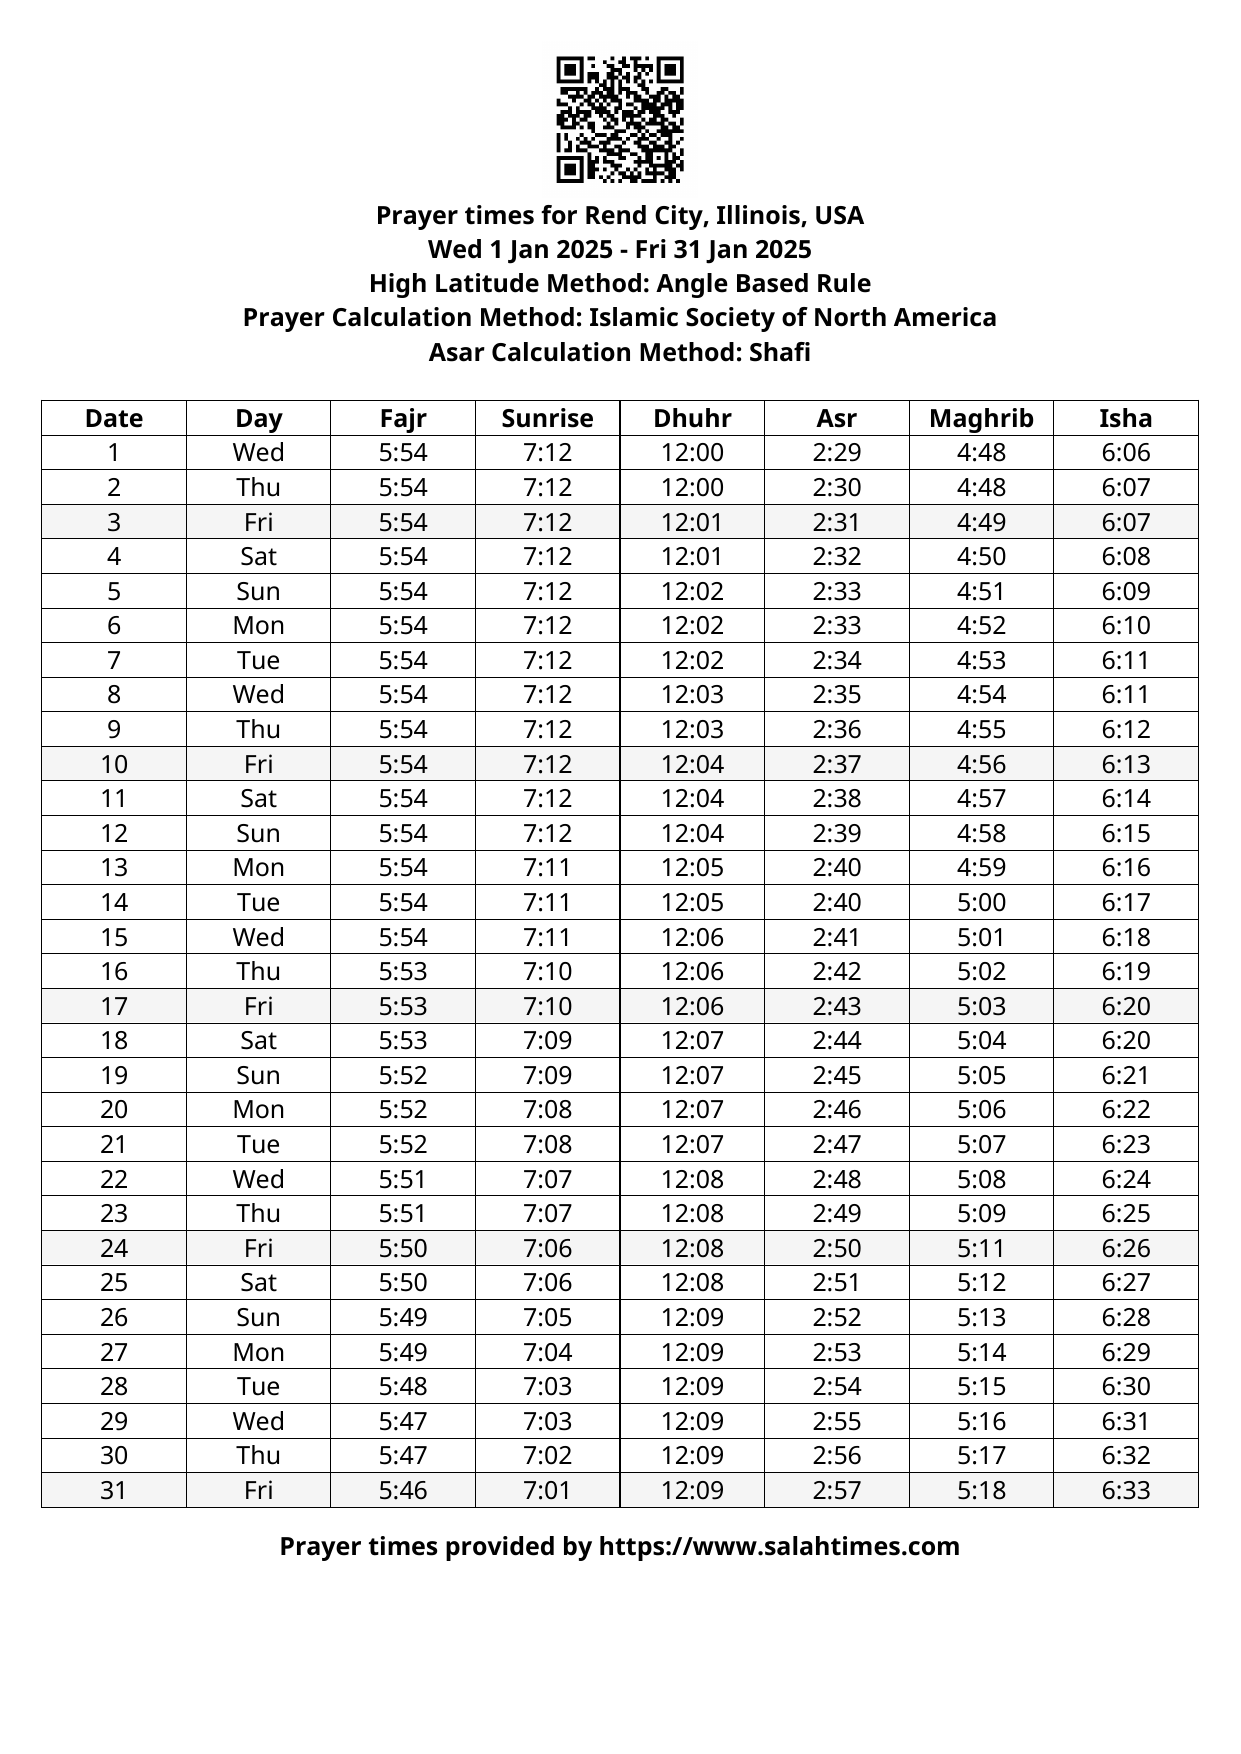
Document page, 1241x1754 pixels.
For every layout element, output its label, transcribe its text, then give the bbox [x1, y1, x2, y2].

table_cell 2:55 [765, 1404, 909, 1437]
table_cell 7:09 [476, 1024, 619, 1057]
table_cell 7:01 [476, 1473, 619, 1507]
table_cell Thu [187, 954, 330, 988]
table_cell 6 [42, 609, 186, 642]
text Wed 1 Jan 2025 - Fri 31 Jan 2025 [42, 232, 1198, 266]
table_cell 6:10 [1054, 609, 1198, 642]
table_cell 5:54 [331, 678, 475, 711]
table_cell 7:06 [476, 1231, 619, 1264]
table_cell 23 [42, 1196, 186, 1230]
table_cell 7:06 [476, 1266, 619, 1299]
table_cell Sun [187, 1058, 330, 1092]
table_cell 12:06 [621, 954, 764, 988]
table_cell 2:48 [765, 1162, 909, 1195]
table_cell 4:48 [910, 470, 1053, 504]
table_cell 15 [42, 920, 186, 953]
table_cell 2:40 [765, 885, 909, 919]
table_cell 12 [42, 816, 186, 849]
table_cell Wed [187, 1404, 330, 1437]
table_cell 12:09 [621, 1335, 764, 1368]
table_cell Sat [187, 1266, 330, 1299]
table_cell 2:31 [765, 505, 909, 538]
table_cell 6:30 [1054, 1369, 1198, 1403]
table_cell 22 [42, 1162, 186, 1195]
table_cell 5:13 [910, 1300, 1053, 1334]
table_cell Thu [187, 470, 330, 504]
table_cell 12:03 [621, 678, 764, 711]
table_cell 5:06 [910, 1093, 1053, 1126]
text Prayer times for Rend City, Illinois, USA [42, 198, 1198, 232]
table_cell 2:51 [765, 1266, 909, 1299]
table_cell 12:01 [621, 539, 764, 573]
table_cell 5:52 [331, 1127, 475, 1161]
table_cell Thu [187, 1196, 330, 1230]
table_cell Tue [187, 1369, 330, 1403]
table_cell 2:38 [765, 781, 909, 815]
table_cell 31 [42, 1473, 186, 1507]
table_cell 6:13 [1054, 747, 1198, 780]
table_cell 7:12 [476, 816, 619, 849]
table_cell Fri [187, 747, 330, 780]
table_cell 6:24 [1054, 1162, 1198, 1195]
table_cell 12:08 [621, 1231, 764, 1264]
table_cell 4:49 [910, 505, 1053, 538]
table_cell 7:12 [476, 574, 619, 607]
table_cell Fri [187, 1231, 330, 1264]
table_header Day [187, 401, 330, 434]
table_cell 2:32 [765, 539, 909, 573]
table_cell 6:26 [1054, 1231, 1198, 1264]
table_cell 12:06 [621, 989, 764, 1022]
table_cell 6:07 [1054, 505, 1198, 538]
table_cell 12:02 [621, 574, 764, 607]
table_cell 6:22 [1054, 1093, 1198, 1126]
table_cell 6:12 [1054, 712, 1198, 746]
table_cell 7:12 [476, 643, 619, 677]
table_cell 2:42 [765, 954, 909, 988]
table_cell 1 [42, 436, 186, 469]
table_cell 5:54 [331, 539, 475, 573]
table_cell 5:51 [331, 1196, 475, 1230]
table_cell Sun [187, 1300, 330, 1334]
table_cell 5:54 [331, 609, 475, 642]
table_cell 7:08 [476, 1093, 619, 1126]
table_cell Sat [187, 781, 330, 815]
table_cell 6:29 [1054, 1335, 1198, 1368]
table_cell 5:54 [331, 747, 475, 780]
picture [542, 41, 699, 198]
table_cell 6:33 [1054, 1473, 1198, 1507]
table_cell 7:11 [476, 920, 619, 953]
table_cell 2 [42, 470, 186, 504]
table_cell 6:19 [1054, 954, 1198, 988]
table_cell 2:49 [765, 1196, 909, 1230]
table_cell 5:18 [910, 1473, 1053, 1507]
table_cell 5:53 [331, 1024, 475, 1057]
table_cell Fri [187, 505, 330, 538]
table_cell 5:14 [910, 1335, 1053, 1368]
table_cell Wed [187, 436, 330, 469]
table_cell 7:12 [476, 678, 619, 711]
table_cell 4:57 [910, 781, 1053, 815]
table_cell 2:54 [765, 1369, 909, 1403]
table_cell 2:46 [765, 1093, 909, 1126]
table_cell 12:08 [621, 1266, 764, 1299]
table_cell 5:17 [910, 1439, 1053, 1472]
table_cell 5:08 [910, 1162, 1053, 1195]
table_cell 5:53 [331, 954, 475, 988]
table_cell 14 [42, 885, 186, 919]
table_cell 12:04 [621, 816, 764, 849]
table_cell 4:55 [910, 712, 1053, 746]
table_cell 12:09 [621, 1404, 764, 1437]
table_cell 2:53 [765, 1335, 909, 1368]
table_cell 2:57 [765, 1473, 909, 1507]
table_cell 19 [42, 1058, 186, 1092]
table_cell 2:30 [765, 470, 909, 504]
table_cell 12:00 [621, 470, 764, 504]
table_cell 12:05 [621, 885, 764, 919]
table_cell Wed [187, 678, 330, 711]
table_cell 12:07 [621, 1127, 764, 1161]
table_header Isha [1054, 401, 1198, 434]
table_cell 20 [42, 1093, 186, 1126]
table_header Maghrib [910, 401, 1053, 434]
table_cell 5:54 [331, 505, 475, 538]
table_cell Sun [187, 816, 330, 849]
table_cell 17 [42, 989, 186, 1022]
table_cell Mon [187, 1335, 330, 1368]
table_cell 7:11 [476, 851, 619, 884]
table_cell 12:04 [621, 747, 764, 780]
table_header Sunrise [476, 401, 619, 434]
table_cell Fri [187, 989, 330, 1022]
table_cell 5:54 [331, 643, 475, 677]
table_cell 6:25 [1054, 1196, 1198, 1230]
table_cell 2:40 [765, 851, 909, 884]
table_cell 4:48 [910, 436, 1053, 469]
table_cell Thu [187, 1439, 330, 1472]
table_cell 27 [42, 1335, 186, 1368]
table_cell 5:54 [331, 885, 475, 919]
table_cell 6:08 [1054, 539, 1198, 573]
table_cell 5:54 [331, 436, 475, 469]
table_header Date [42, 401, 186, 434]
table_cell 7:12 [476, 781, 619, 815]
table_cell 5:01 [910, 920, 1053, 953]
table_cell 11 [42, 781, 186, 815]
table_cell 12:06 [621, 920, 764, 953]
table_cell 6:11 [1054, 643, 1198, 677]
table_cell 6:32 [1054, 1439, 1198, 1472]
table_cell Mon [187, 1093, 330, 1126]
table_cell 7:04 [476, 1335, 619, 1368]
table_cell 7:07 [476, 1196, 619, 1230]
table_cell 2:47 [765, 1127, 909, 1161]
table_cell 12:00 [621, 436, 764, 469]
table_cell Fri [187, 1473, 330, 1507]
table_cell 6:23 [1054, 1127, 1198, 1161]
table_cell 2:45 [765, 1058, 909, 1092]
table_cell 5:00 [910, 885, 1053, 919]
table_cell 6:15 [1054, 816, 1198, 849]
table_cell 30 [42, 1439, 186, 1472]
table_cell 12:07 [621, 1024, 764, 1057]
table_cell 7:12 [476, 712, 619, 746]
table_cell 2:29 [765, 436, 909, 469]
table_cell 5:47 [331, 1439, 475, 1472]
table_cell 12:01 [621, 505, 764, 538]
table_cell 6:20 [1054, 1024, 1198, 1057]
table_cell 7:12 [476, 470, 619, 504]
table_cell 5:12 [910, 1266, 1053, 1299]
table_cell 12:05 [621, 851, 764, 884]
table_cell 6:20 [1054, 989, 1198, 1022]
table_cell 6:16 [1054, 851, 1198, 884]
table_cell 21 [42, 1127, 186, 1161]
table_cell 4:56 [910, 747, 1053, 780]
table_cell Wed [187, 920, 330, 953]
table_cell 26 [42, 1300, 186, 1334]
table_cell 12:02 [621, 643, 764, 677]
table_cell 2:36 [765, 712, 909, 746]
table_cell 12:03 [621, 712, 764, 746]
table_cell Sun [187, 574, 330, 607]
table_cell 6:06 [1054, 436, 1198, 469]
table_cell 29 [42, 1404, 186, 1437]
table_header Fajr [331, 401, 475, 434]
table_cell 4 [42, 539, 186, 573]
table_cell Tue [187, 643, 330, 677]
table_cell 6:11 [1054, 678, 1198, 711]
table_cell 12:08 [621, 1196, 764, 1230]
table_cell 4:54 [910, 678, 1053, 711]
table_cell 12:04 [621, 781, 764, 815]
table_cell 2:39 [765, 816, 909, 849]
table_cell 4:51 [910, 574, 1053, 607]
table_cell 5:52 [331, 1093, 475, 1126]
table_cell 5:09 [910, 1196, 1053, 1230]
table_cell Mon [187, 851, 330, 884]
table_cell 6:28 [1054, 1300, 1198, 1334]
table_cell 5:49 [331, 1300, 475, 1334]
table_cell 16 [42, 954, 186, 988]
table_cell Wed [187, 1162, 330, 1195]
table_cell 10 [42, 747, 186, 780]
table_cell 5:54 [331, 781, 475, 815]
table_cell 7:09 [476, 1058, 619, 1092]
table_cell 12:08 [621, 1162, 764, 1195]
table_cell 6:09 [1054, 574, 1198, 607]
table_cell 6:14 [1054, 781, 1198, 815]
table_cell 25 [42, 1266, 186, 1299]
table_cell 7:07 [476, 1162, 619, 1195]
table_cell 2:52 [765, 1300, 909, 1334]
table_cell 18 [42, 1024, 186, 1057]
table_cell 5:51 [331, 1162, 475, 1195]
table_cell 5:15 [910, 1369, 1053, 1403]
table_cell Sat [187, 1024, 330, 1057]
table_cell Mon [187, 609, 330, 642]
table_cell 5:16 [910, 1404, 1053, 1437]
table_cell 5:47 [331, 1404, 475, 1437]
table_cell 5:46 [331, 1473, 475, 1507]
table_cell 13 [42, 851, 186, 884]
table_cell 7:12 [476, 539, 619, 573]
table_cell 5:50 [331, 1266, 475, 1299]
table_cell 7:12 [476, 436, 619, 469]
table_cell 2:56 [765, 1439, 909, 1472]
table_cell 2:33 [765, 574, 909, 607]
table_header Dhuhr [621, 401, 764, 434]
table_cell 6:17 [1054, 885, 1198, 919]
table_cell 2:33 [765, 609, 909, 642]
table_cell 7:12 [476, 505, 619, 538]
table_cell 5 [42, 574, 186, 607]
table_cell 5:53 [331, 989, 475, 1022]
table_cell 7:03 [476, 1369, 619, 1403]
table_cell 12:09 [621, 1473, 764, 1507]
table_cell 5:54 [331, 851, 475, 884]
table_cell 5:54 [331, 816, 475, 849]
table_cell 7:08 [476, 1127, 619, 1161]
table_cell 7:02 [476, 1439, 619, 1472]
table_cell 5:04 [910, 1024, 1053, 1057]
table_cell Tue [187, 1127, 330, 1161]
table_cell 12:09 [621, 1300, 764, 1334]
table_cell 3 [42, 505, 186, 538]
table_cell 5:03 [910, 989, 1053, 1022]
table_cell 6:18 [1054, 920, 1198, 953]
table_cell 7:03 [476, 1404, 619, 1437]
table_cell 4:52 [910, 609, 1053, 642]
table_cell 5:54 [331, 712, 475, 746]
text Asar Calculation Method: Shafi [42, 334, 1198, 368]
text Prayer Calculation Method: Islamic Society of North America [42, 300, 1198, 334]
table_cell 4:58 [910, 816, 1053, 849]
table_cell 12:07 [621, 1093, 764, 1126]
table_cell 5:54 [331, 920, 475, 953]
table_cell 5:54 [331, 470, 475, 504]
table_cell 6:31 [1054, 1404, 1198, 1437]
table_cell 2:37 [765, 747, 909, 780]
table_cell 5:54 [331, 574, 475, 607]
table_header Asr [765, 401, 909, 434]
table_cell 5:05 [910, 1058, 1053, 1092]
table_cell 2:41 [765, 920, 909, 953]
table_cell 5:52 [331, 1058, 475, 1092]
table_cell 5:49 [331, 1335, 475, 1368]
table_cell 6:07 [1054, 470, 1198, 504]
table_cell 12:07 [621, 1058, 764, 1092]
table_cell 4:53 [910, 643, 1053, 677]
table_cell 24 [42, 1231, 186, 1264]
table_cell Tue [187, 885, 330, 919]
table_cell 5:48 [331, 1369, 475, 1403]
table_cell 7:10 [476, 954, 619, 988]
table_cell 4:50 [910, 539, 1053, 573]
table_cell 4:59 [910, 851, 1053, 884]
text High Latitude Method: Angle Based Rule [42, 266, 1198, 300]
table_cell 5:02 [910, 954, 1053, 988]
table_cell 8 [42, 678, 186, 711]
table_cell 5:50 [331, 1231, 475, 1264]
table_cell 2:35 [765, 678, 909, 711]
table_cell 7 [42, 643, 186, 677]
text Prayer times provided by https://www.salahtimes.com [42, 1528, 1198, 1563]
table_cell 7:12 [476, 609, 619, 642]
table_cell 7:12 [476, 747, 619, 780]
table_cell 7:11 [476, 885, 619, 919]
table_cell Sat [187, 539, 330, 573]
table_cell 7:05 [476, 1300, 619, 1334]
table_cell 12:09 [621, 1369, 764, 1403]
table_cell 2:50 [765, 1231, 909, 1264]
table_cell 12:02 [621, 609, 764, 642]
table_cell Thu [187, 712, 330, 746]
table_cell 5:07 [910, 1127, 1053, 1161]
table_cell 12:09 [621, 1439, 764, 1472]
table_cell 6:27 [1054, 1266, 1198, 1299]
table_cell 5:11 [910, 1231, 1053, 1264]
table_cell 6:21 [1054, 1058, 1198, 1092]
table_cell 2:43 [765, 989, 909, 1022]
table_cell 7:10 [476, 989, 619, 1022]
table_cell 28 [42, 1369, 186, 1403]
table_cell 9 [42, 712, 186, 746]
table_cell 2:34 [765, 643, 909, 677]
table_cell 2:44 [765, 1024, 909, 1057]
